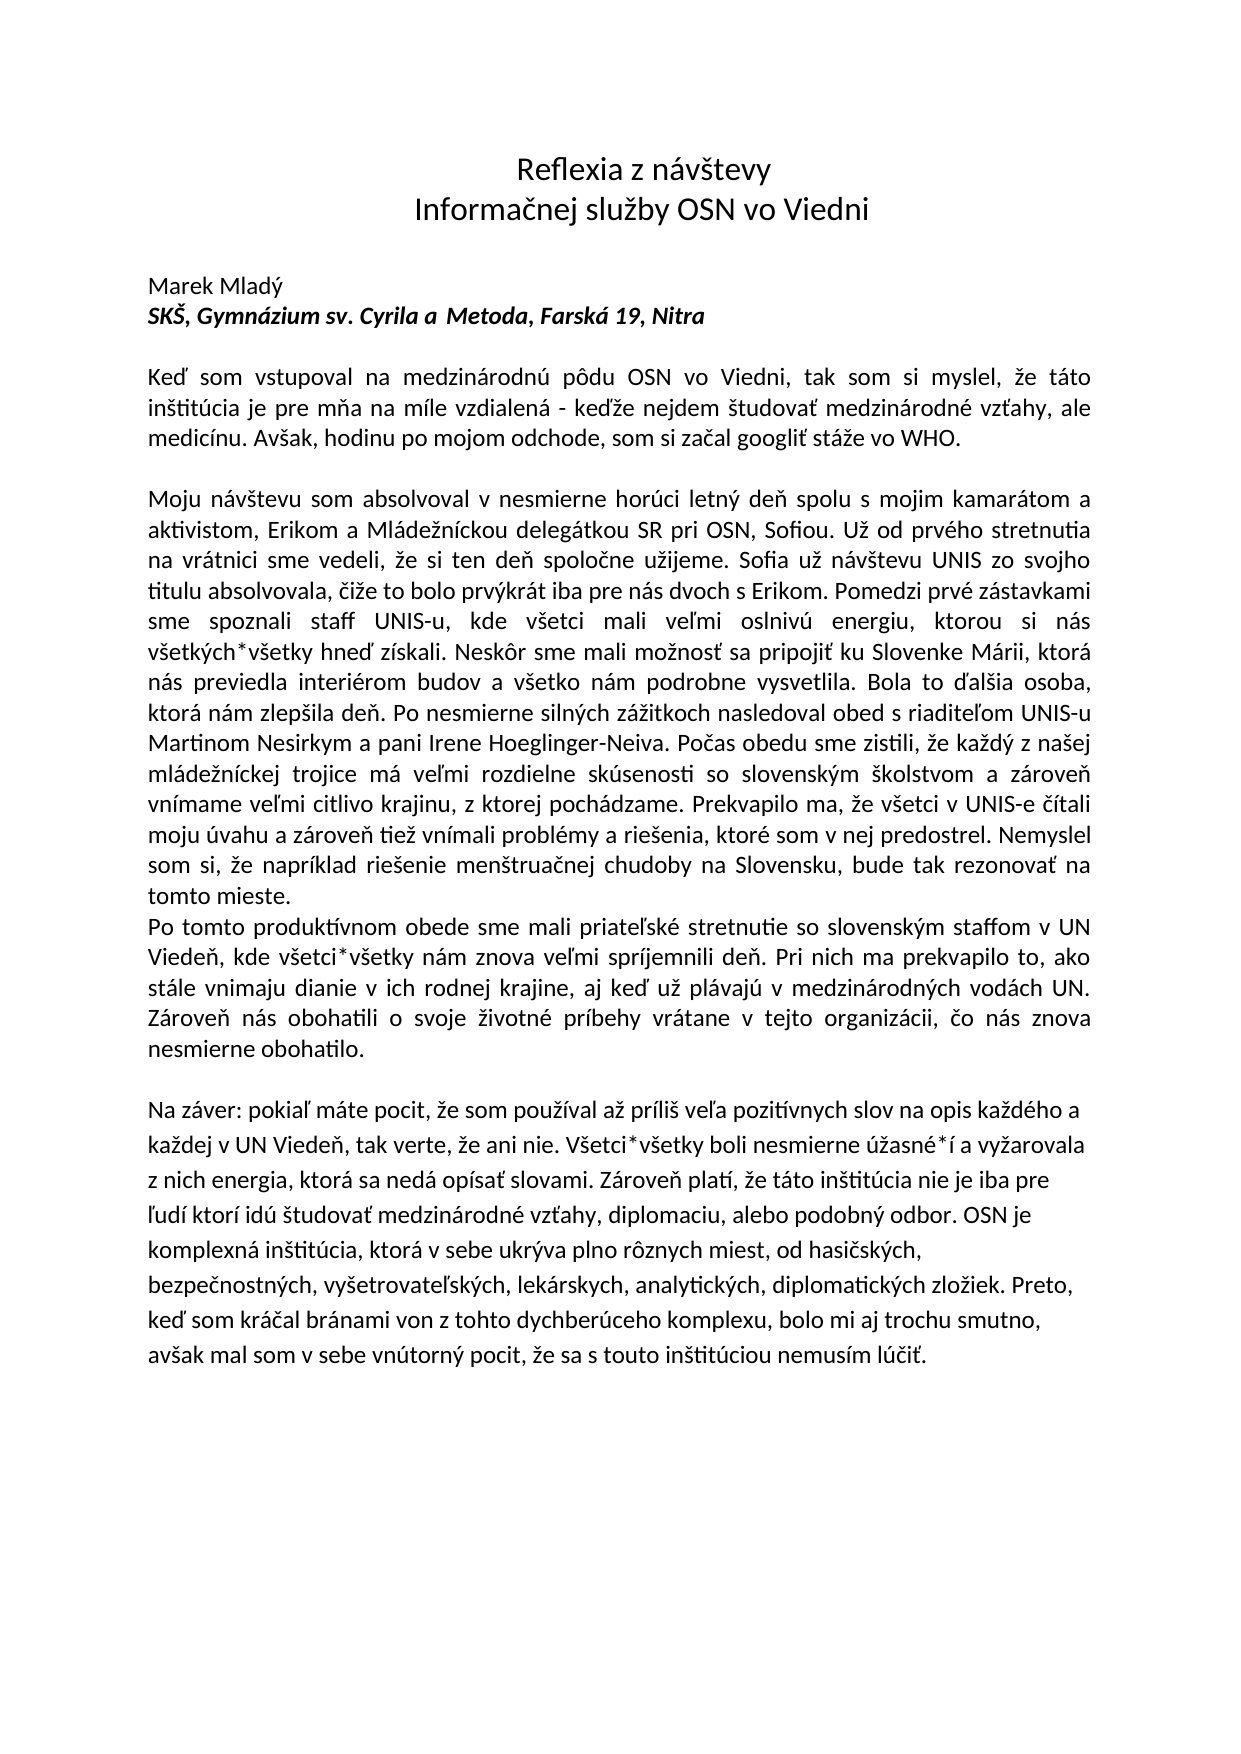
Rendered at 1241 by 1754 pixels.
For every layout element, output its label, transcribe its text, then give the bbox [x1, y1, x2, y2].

text Na záver: pokiaľ máte pocit, že som používal až príliš veľa pozitívnych slov na opis každého a každej v UN Viedeň, tak verte, že ani nie. Všetci*všetky boli nesmierne úžasné*í a vyžarovala z nich energia, ktorá sa nedá opísať slovami. Zároveň platí, že táto inštitúcia nie je iba pre ľudí ktorí idú študovať medzinárodné vzťahy, diplomaciu, alebo podobný odbor. OSN je komplexná inštitúcia, ktorá v sebe ukrýva plno rôznych miest, od hasičských, bezpečnostných, vyšetrovateľských, lekárskych, analytických, diplomatických zložiek. Preto, keď som kráčal bránami von z tohto dychberúceho komplexu, bolo mi aj trochu smutno, avšak mal som v sebe vnútorný pocit, že sa s touto inštitúciou nemusím lúčiť. [148, 1094, 1093, 1369]
text Marek Mladý [148, 270, 1093, 300]
text Informačnej služby OSN vo Viedni [369, 188, 1093, 229]
text Keď som vstupoval na medzinárodnú pôdu OSN vo Viedni, tak som si myslel, že táto inštitúcia je pre mňa na míle vzdialená - keďže nejdem študovať medzinárodné vzťahy, ale medicínu. Avšak, hodinu po mojom odchode, som si začal googliť stáže vo WHO. [148, 361, 1093, 453]
text Reflexia z návštevy [443, 148, 1093, 188]
text Po tomto produktívnom obede sme mali priateľské stretnutie so slovenským staffom v UN Viedeň, kde všetci*všetky nám znova veľmi spríjemnili deň. Pri nich ma prekvapilo to, ako stále vnimaju dianie v ich rodnej krajine, aj keď už plávajú v medzinárodných vodách UN. Zároveň nás obohatili o svoje životné príbehy vrátane v tejto organizácii, čo nás znova nesmierne obohatilo. [148, 911, 1093, 1063]
text Moju návštevu som absolvoval v nesmierne horúci letný deň spolu s mojim kamarátom a aktivistom, Erikom a Mládežníckou delegátkou SR pri OSN, Sofiou. Už od prvého stretnutia na vrátnici sme vedeli, že si ten deň spoločne užijeme. Sofia už návštevu UNIS zo svojho titulu absolvovala, čiže to bolo prvýkrát iba pre nás dvoch s Erikom. Pomedzi prvé zástavkami sme spoznali staff UNIS-u, kde všetci mali veľmi oslnivú energiu, ktorou si nás všetkých*všetky hneď získali. Neskôr sme mali možnosť sa pripojiť ku Slovenke Márii, ktorá nás previedla interiérom budov a všetko nám podrobne vysvetlila. Bola to ďalšia osoba, ktorá nám zlepšila deň. Po nesmierne silných zážitkoch nasledoval obed s riaditeľom UNIS-u Martinom Nesirkym a pani Irene Hoeglinger-Neiva. Počas obedu sme zistili, že každý z našej mládežníckej trojice má veľmi rozdielne skúsenosti so slovenským školstvom a zároveň vnímame veľmi citlivo krajinu, z ktorej pochádzame. Prekvapilo ma, že všetci v UNIS-e čítali moju úvahu a zároveň tiež vnímali problémy a riešenia, ktoré som v nej predostrel. Nemyslel som si, že napríklad riešenie menštruačnej chudoby na Slovensku, bude tak rezonovať na tomto mieste. [148, 483, 1093, 911]
text SKŠ, Gymnázium sv. Cyrila a Metoda, Farská 19, Nitra [148, 300, 1093, 331]
